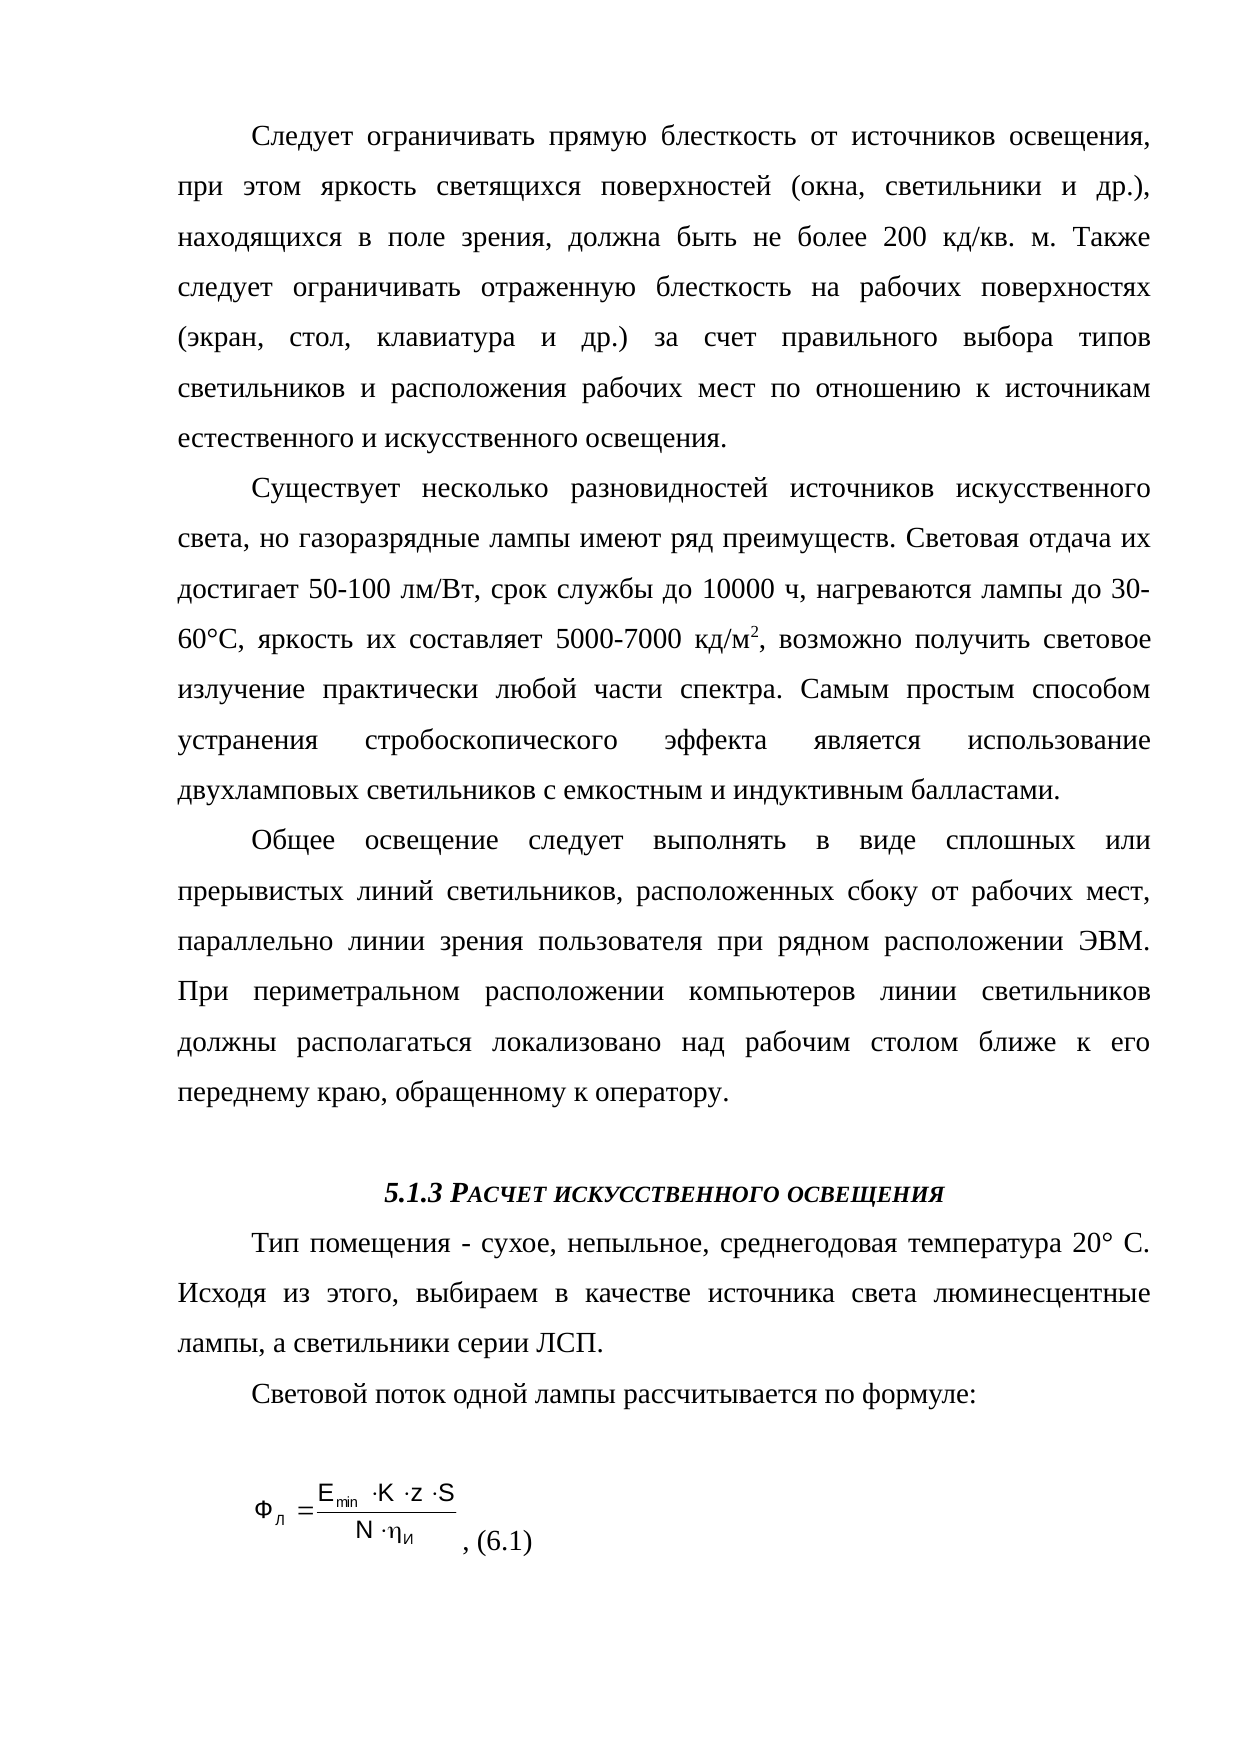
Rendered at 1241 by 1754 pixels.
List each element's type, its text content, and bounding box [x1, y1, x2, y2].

text Следует ограничивать прямую блесткость от источников освещения, при этом яркость светящихся поверхностей (окна, светильники и др.), находящихся в поле зрения, должна быть не более 200 кд/кв. м. Также следует ограничивать отраженную блесткость на рабочих поверхностях (экран, стол, клавиатура и др.) за счет правильного выбора типов светильников и расположения рабочих мест по отношению к источникам естественного и искусственного освещения. [177, 118, 1152, 453]
text Существует несколько разновидностей источников искусственного света, но газоразрядные лампы имеют ряд преимуществ. Световая отдача их достигает 50-100 лм/Вт, срок службы до 10000 ч, нагреваются лампы до 30-60°С, яркость их составляет 5000-7000 кд/м2, возможно получить световое излучение практически любой части спектра. Самым простым способом устранения стробоскопического эффекта является использование двухламповых светильников с емкостным и индуктивным балластами. [177, 470, 1152, 806]
text Общее освещение следует выполнять в виде сплошных или прерывистых линий светильников, расположенных сбоку от рабочих мест, параллельно линии зрения пользователя при рядном расположении ЭВМ. При периметральном расположении компьютеров линии светильников должны располагаться локализовано над рабочим столом ближе к его переднему краю, обращенному к оператору. [177, 822, 1152, 1108]
text , (6.1) [177, 1477, 1152, 1556]
text Тип помещения - сухое, непыльное, среднегодовая температура 20° С. Исходя из этого, выбираем в качестве источника света люминесцентные лампы, а светильники серии ЛСП. [177, 1225, 1152, 1359]
text Световой поток одной лампы рассчитывается по формуле: [177, 1376, 1152, 1409]
subtitle 5.1.3 Расчет искусственного освещения [177, 1175, 1152, 1208]
